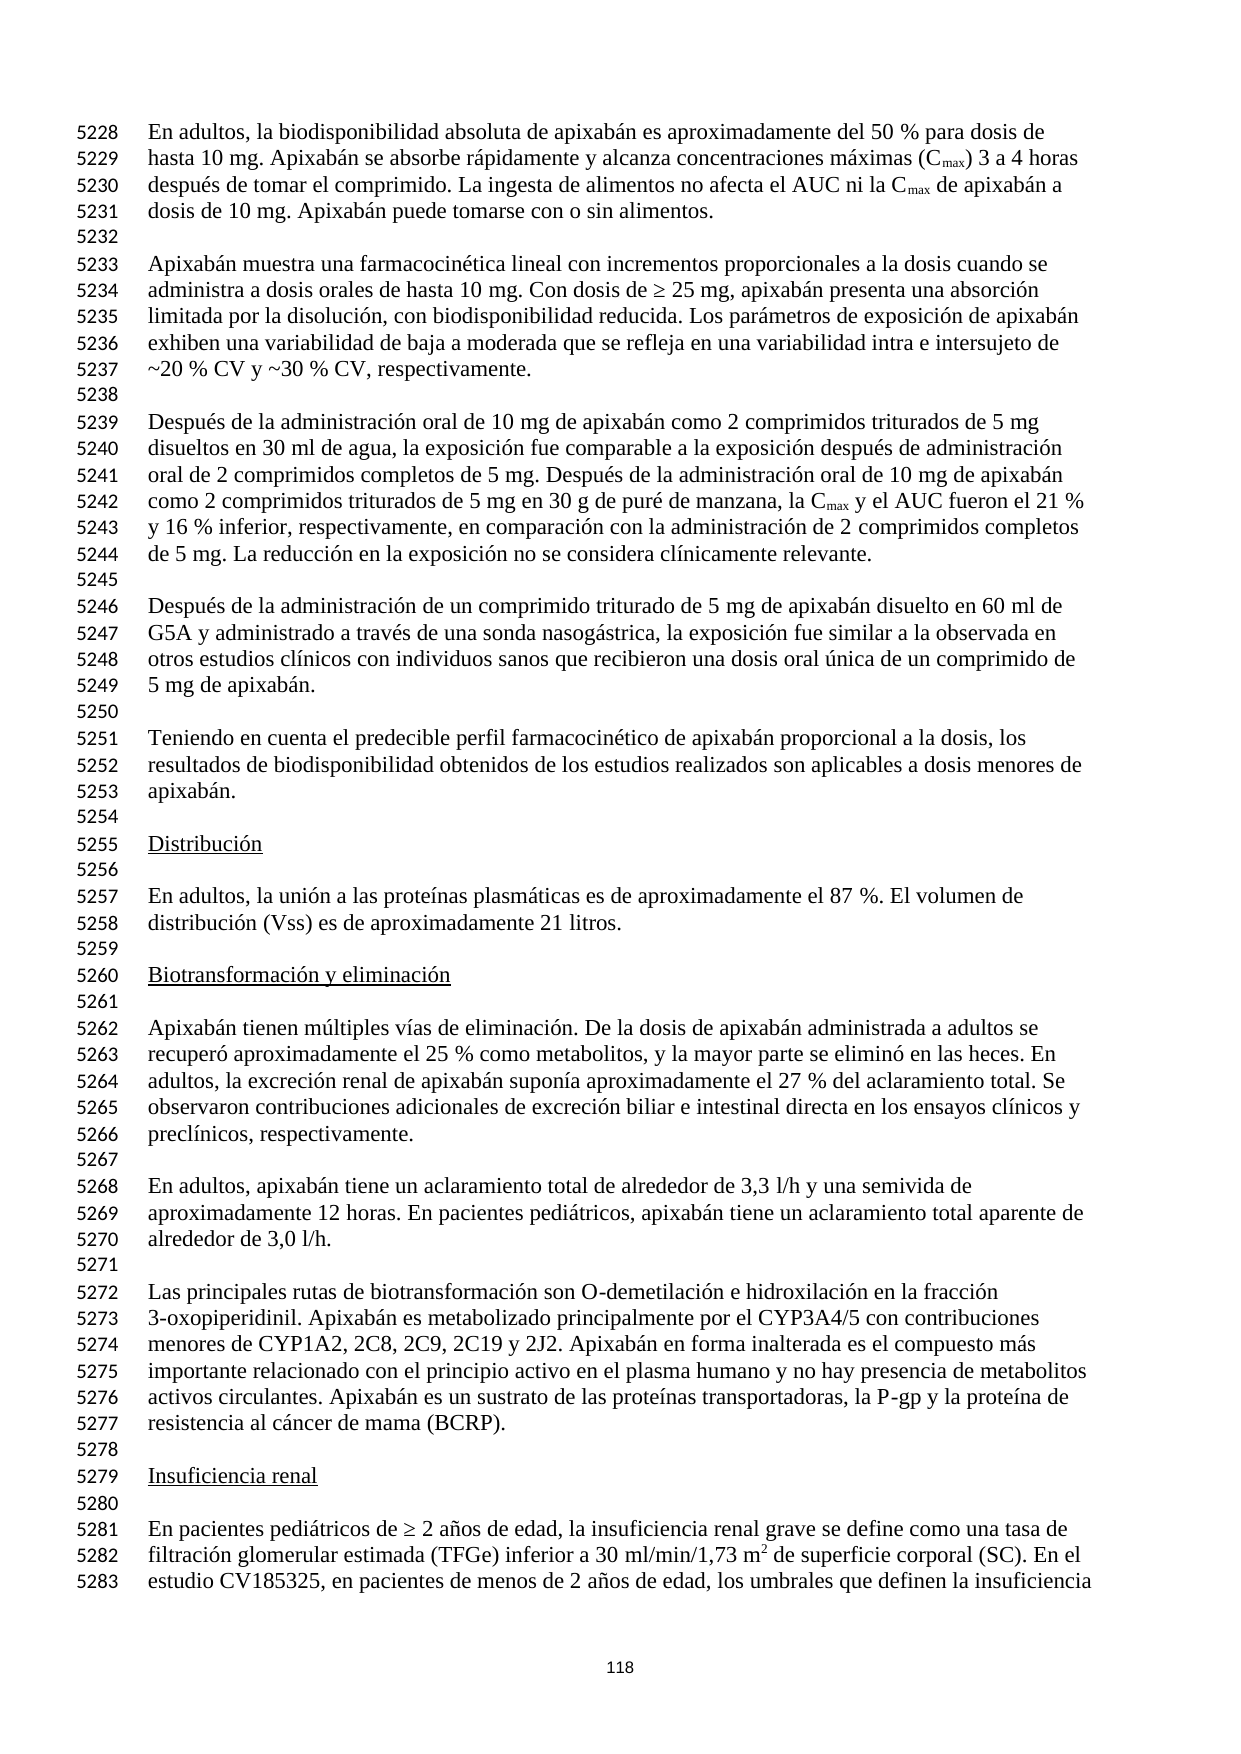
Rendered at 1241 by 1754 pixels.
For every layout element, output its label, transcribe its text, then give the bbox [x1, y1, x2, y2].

text Después de la administración de un comprimido triturado de 5 mg de apixabán disuelto en 60 ml de G5A y administrado a través de una sonda nasogástrica, la exposición fue similar a la observada en otros estudios clínicos con individuos sanos que recibieron una dosis oral única de un comprimido de 5 mg de apixabán. [148, 592, 1092, 698]
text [148, 1515, 1092, 1594]
text Apixabán tienen múltiples vías de eliminación. De la dosis de apixabán administrada a adultos se recuperó aproximadamente el 25 % como metabolitos, y la mayor parte se eliminó en las heces. En adultos, la excreción renal de apixabán suponía aproximadamente el 27 % del aclaramiento total. Se observaron contribuciones adicionales de excreción biliar e intestinal directa en los ensayos clínicos y preclínicos, respectivamente. [148, 1014, 1092, 1146]
text En adultos, apixabán tiene un aclaramiento total de alrededor de 3,3 l/h y una semivida de aproximadamente 12 horas. En pacientes pediátricos, apixabán tiene un aclaramiento total aparente de alrededor de 3,0 l/h. [148, 1172, 1092, 1251]
text Después de la administración oral de 10 mg de apixabán como 2 comprimidos triturados de 5 mg disueltos en 30 ml de agua, la exposición fue comparable a la exposición después de administración oral de 2 comprimidos completos de 5 mg. Después de la administración oral de 10 mg de apixabán como 2 comprimidos triturados de 5 mg en 30 g de puré de manzana, la Cmax y el AUC fueron el 21 % y 16 % inferior, respectivamente, en comparación con la administración de 2 comprimidos completos de 5 mg. La reducción en la exposición no se considera clínicamente relevante. [148, 408, 1092, 566]
subtitle Insuficiencia renal [148, 1462, 1092, 1488]
subtitle Distribución [148, 830, 1092, 856]
text Apixabán muestra una farmacocinética lineal con incrementos proporcionales a la dosis cuando se administra a dosis orales de hasta 10 mg. Con dosis de ≥ 25 mg, apixabán presenta una absorción limitada por la disolución, con biodisponibilidad reducida. Los parámetros de exposición de apixabán exhiben una variabilidad de baja a moderada que se refleja en una variabilidad intra e intersujeto de ~20 % CV y ~30 % CV, respectivamente. [148, 250, 1092, 382]
subtitle Biotransformación y eliminación [148, 961, 1092, 988]
text Teniendo en cuenta el predecible perfil farmacocinético de apixabán proporcional a la dosis, los resultados de biodisponibilidad obtenidos de los estudios realizados son aplicables a dosis menores de apixabán. [148, 724, 1092, 803]
text En adultos, la unión a las proteínas plasmáticas es de aproximadamente el 87 %. El volumen de distribución (Vss) es de aproximadamente 21 litros. [148, 882, 1092, 935]
text Las principales rutas de biotransformación son O-demetilación e hidroxilación en la fracción 3-oxopiperidinil. Apixabán es metabolizado principalmente por el CYP3A4/5 con contribuciones menores de CYP1A2, 2C8, 2C9, 2C19 y 2J2. Apixabán en forma inalterada es el compuesto más importante relacionado con el principio activo en el plasma humano y no hay presencia de metabolitos activos circulantes. Apixabán es un sustrato de las proteínas transportadoras, la P-gp y la proteína de resistencia al cáncer de mama (BCRP). [148, 1278, 1092, 1436]
text En adultos, la biodisponibilidad absoluta de apixabán es aproximadamente del 50 % para dosis de hasta 10 mg. Apixabán se absorbe rápidamente y alcanza concentraciones máximas (Cmax) 3 a 4 horas después de tomar el comprimido. La ingesta de alimentos no afecta el AUC ni la Cmax de apixabán a dosis de 10 mg. Apixabán puede tomarse con o sin alimentos. [148, 118, 1092, 223]
